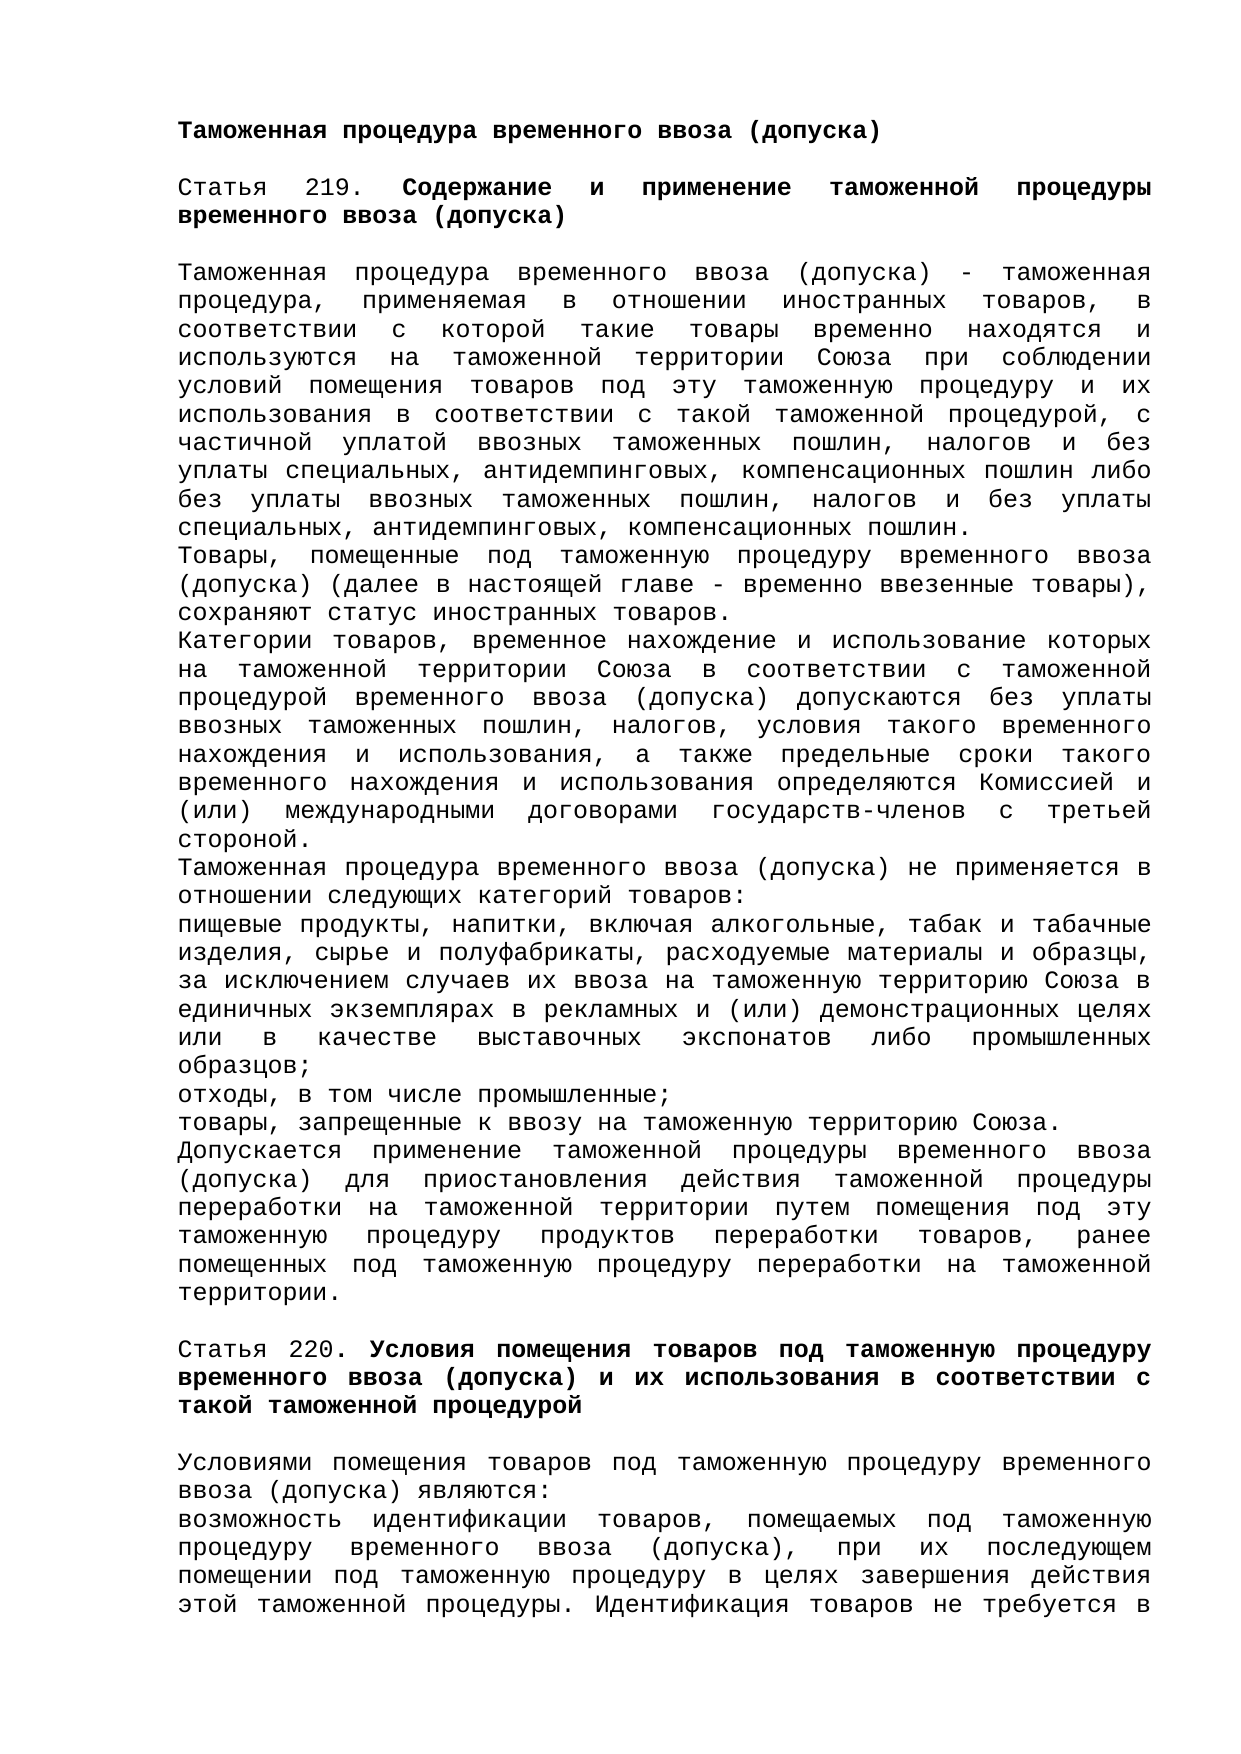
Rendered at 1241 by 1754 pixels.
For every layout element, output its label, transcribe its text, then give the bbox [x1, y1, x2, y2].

text Категории товаров, временное нахождение и использование которых на таможенной территории Союза в соответствии с таможенной процедурой временного ввоза (допуска) допускаются без уплаты ввозных таможенных пошлин, налогов, условия такого временного нахождения и использования, а также предельные сроки такого временного нахождения и использования определяются Комиссией и (или) международными договорами государств-членов с третьей стороной. [177, 628, 1152, 855]
text Статья 220. Условия помещения товаров под таможенную процедуру временного ввоза (допуска) и их использования в соответствии с такой таможенной процедурой [177, 1336, 1152, 1421]
text Таможенная процедура временного ввоза (допуска) [177, 118, 1152, 146]
text Статья 219. Содержание и применение таможенной процедуры временного ввоза (допуска) [177, 175, 1152, 231]
text Таможенная процедура временного ввоза (допуска) не применяется в отношении следующих категорий товаров: [177, 855, 1152, 911]
text Допускается применение таможенной процедуры временного ввоза (допуска) для приостановления действия таможенной процедуры переработки на таможенной территории путем помещения под эту таможенную процедуру продуктов переработки товаров, ранее помещенных под таможенную процедуру переработки на таможенной территории. [177, 1138, 1152, 1308]
text Товары, помещенные под таможенную процедуру временного ввоза (допуска) (далее в настоящей главе - временно ввезенные товары), сохраняют статус иностранных товаров. [177, 543, 1152, 628]
text отходы, в том числе промышленные; [177, 1081, 1152, 1110]
text пищевые продукты, напитки, включая алкогольные, табак и табачные изделия, сырье и полуфабрикаты, расходуемые материалы и образцы, за исключением случаев их ввоза на таможенную территорию Союза в единичных экземплярах в рекламных и (или) демонстрационных целях или в качестве выставочных экспонатов либо промышленных образцов; [177, 911, 1152, 1081]
text Таможенная процедура временного ввоза (допуска) - таможенная процедура, применяемая в отношении иностранных товаров, в соответствии с которой такие товары временно находятся и используются на таможенной территории Союза при соблюдении условий помещения товаров под эту таможенную процедуру и их использования в соответствии с такой таможенной процедурой, с частичной уплатой ввозных таможенных пошлин, налогов и без уплаты специальных, антидемпинговых, компенсационных пошлин либо без уплаты ввозных таможенных пошлин, налогов и без уплаты специальных, антидемпинговых, компенсационных пошлин. [177, 260, 1152, 543]
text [177, 1506, 1152, 1620]
text Условиями помещения товаров под таможенную процедуру временного ввоза (допуска) являются: [177, 1450, 1152, 1506]
text товары, запрещенные к ввозу на таможенную территорию Союза. [177, 1110, 1152, 1138]
